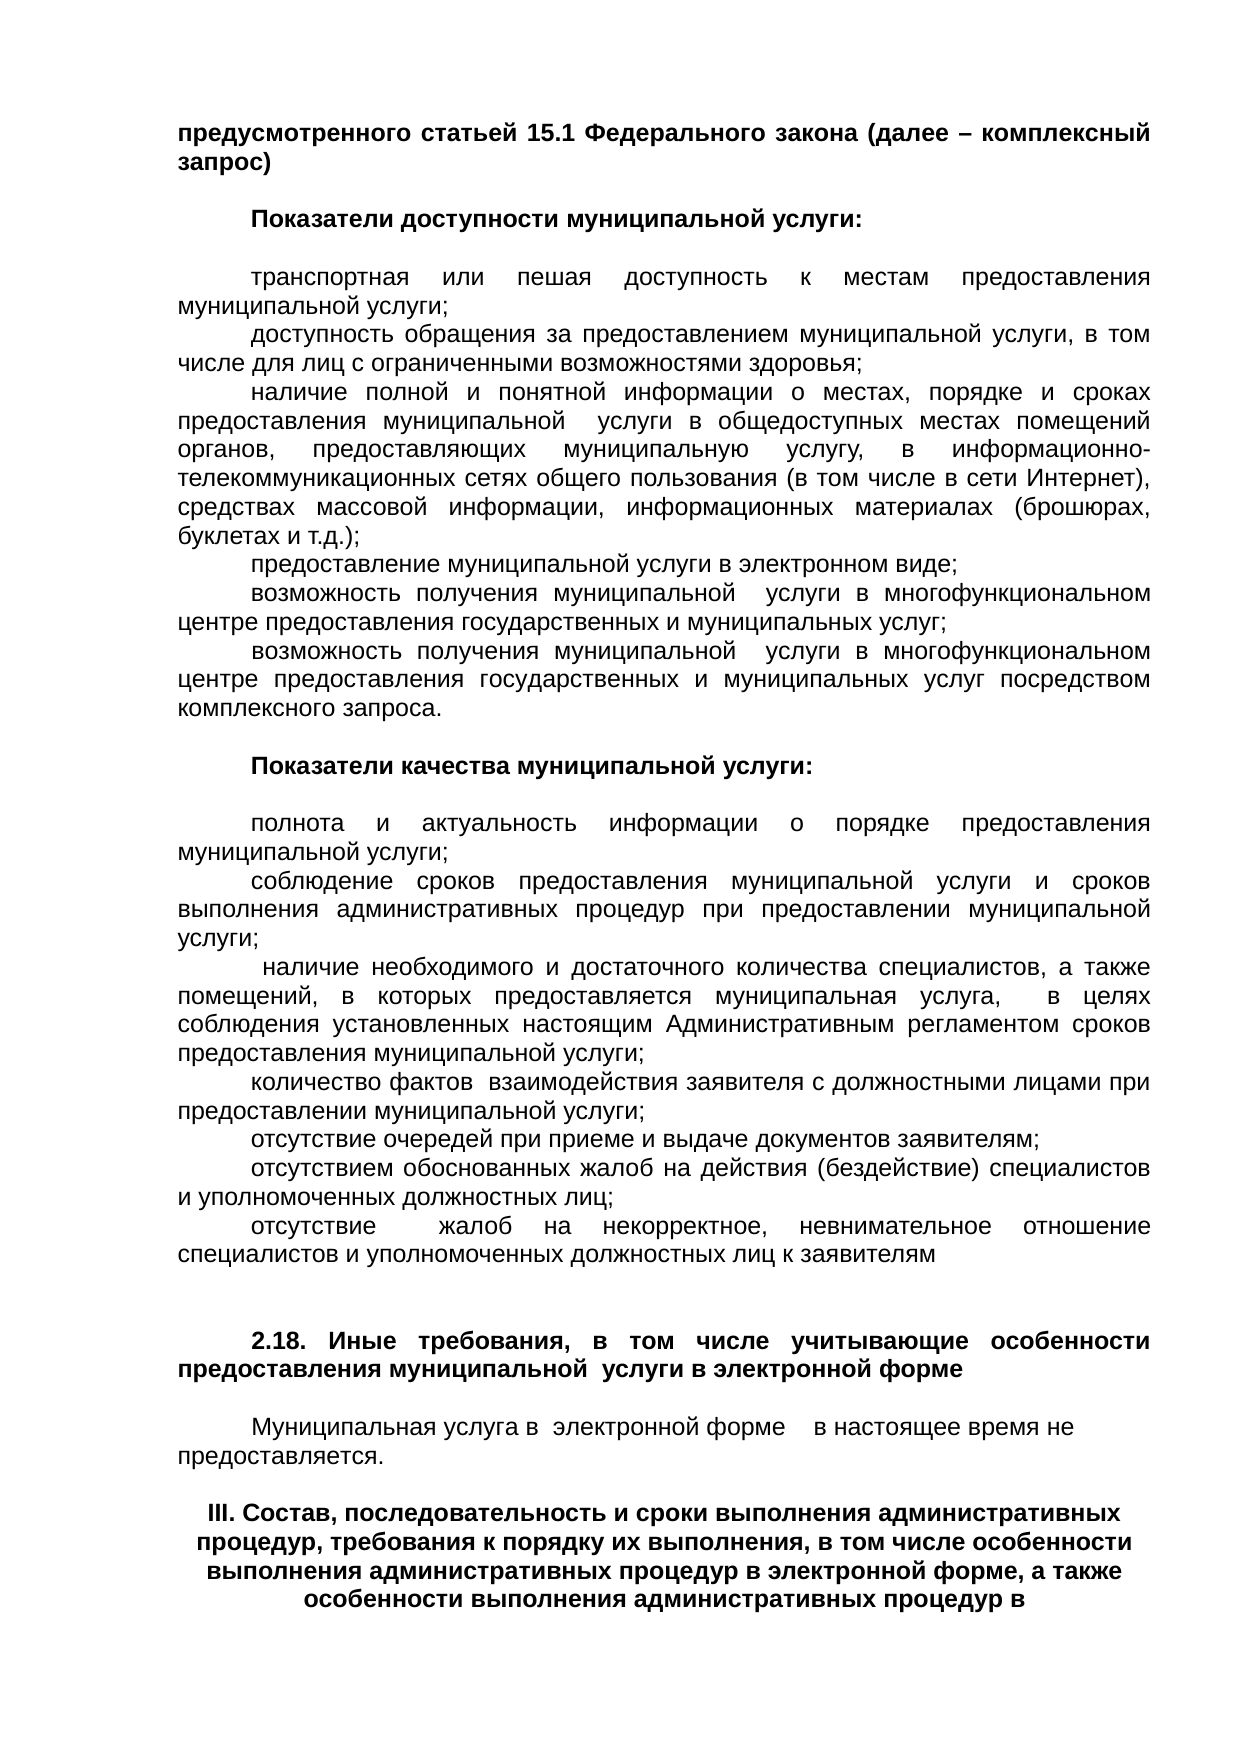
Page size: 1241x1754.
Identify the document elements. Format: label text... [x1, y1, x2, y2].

text 2.18. Иные требования, в том числе учитывающие особенности предоставления муниципальной услуги в электронной форме [177, 1326, 1152, 1383]
text Показатели качества муниципальной услуги: [177, 751, 1152, 779]
text наличие необходимого и достаточного количества специалистов, а также помещений, в которых предоставляется муниципальная услуга, в целях соблюдения установленных настоящим Административным регламентом сроков предоставления муниципальной услуги; [177, 952, 1152, 1067]
text отсутствие жалоб на некорректное, невнимательное отношение специалистов и уполномоченных должностных лиц к заявителям [177, 1211, 1152, 1268]
text транспортная или пешая доступность к местам предоставления муниципальной услуги; [177, 262, 1152, 319]
text полнота и актуальность информации о порядке предоставления муниципальной услуги; [177, 808, 1152, 866]
text отсутствием обоснованных жалоб на действия (бездействие) специалистов и уполномоченных должностных лиц; [177, 1153, 1152, 1211]
text количество фактов взаимодействия заявителя с должностными лицами при предоставлении муниципальной услуги; [177, 1067, 1152, 1124]
text возможность получения муниципальной услуги в многофункциональном центре предоставления государственных и муниципальных услуг посредством комплексного запроса. [177, 636, 1152, 722]
text предоставление муниципальной услуги в электронном виде; [177, 549, 1152, 578]
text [177, 1498, 1152, 1613]
text отсутствие очередей при приеме и выдаче документов заявителям; [177, 1124, 1152, 1153]
text Муниципальная услуга в электронной форме в настоящее время не предоставляется. [177, 1412, 1152, 1469]
text наличие полной и понятной информации о местах, порядке и сроках предоставления муниципальной услуги в общедоступных местах помещений органов, предоставляющих муниципальную услугу, в информационно-телекоммуникационных сетях общего пользования (в том числе в сети Интернет), средствах массовой информации, информационных материалах (брошюрах, буклетах и т.д.); [177, 377, 1152, 549]
text доступность обращения за предоставлением муниципальной услуги, в том числе для лиц с ограниченными возможностями здоровья; [177, 319, 1152, 377]
text соблюдение сроков предоставления муниципальной услуги и сроков выполнения административных процедур при предоставлении муниципальной услуги; [177, 866, 1152, 952]
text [177, 118, 1152, 176]
text Показатели доступности муниципальной услуги: [177, 204, 1152, 233]
text возможность получения муниципальной услуги в многофункциональном центре предоставления государственных и муниципальных услуг; [177, 578, 1152, 636]
